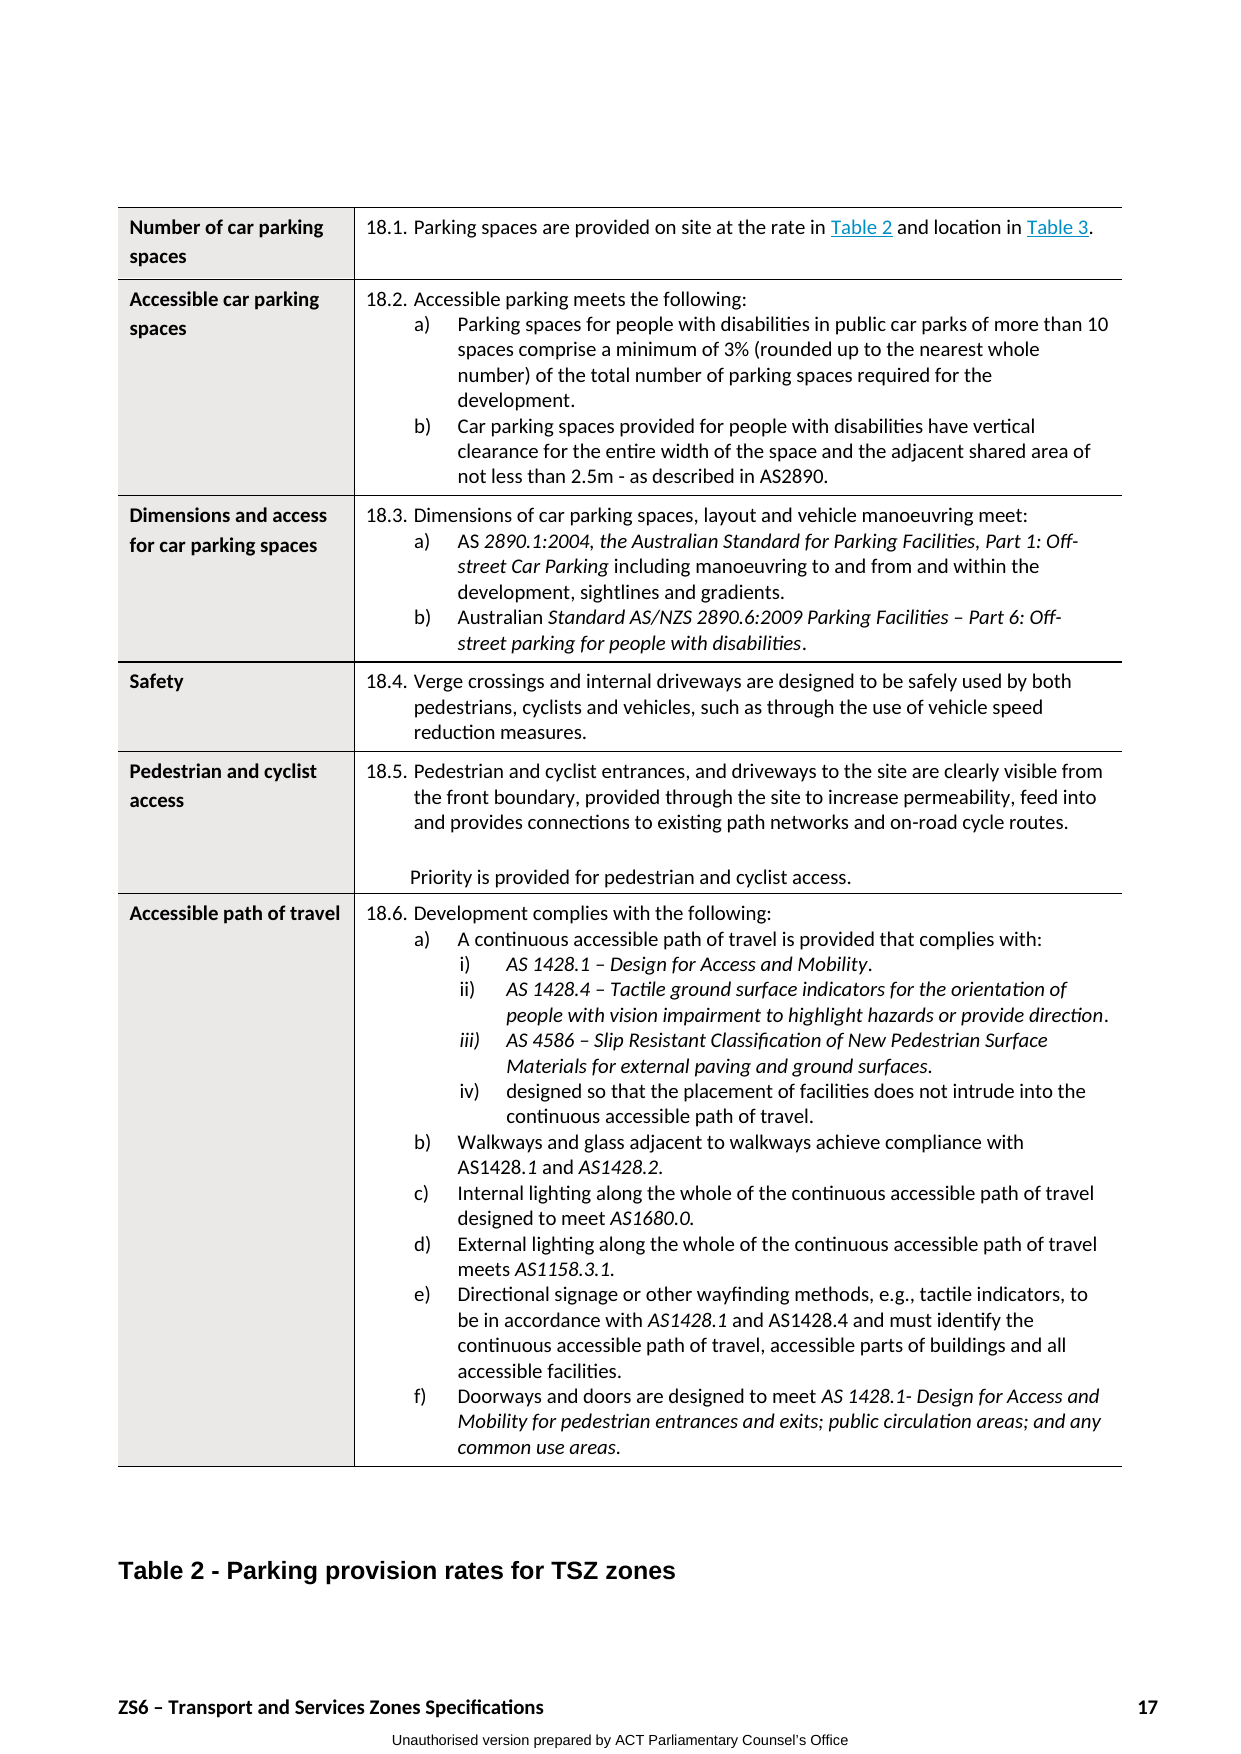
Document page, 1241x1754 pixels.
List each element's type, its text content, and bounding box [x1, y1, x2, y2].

table_cell Accessible parking meets the following: Parking spaces for people with disabilities in public car parks of more than 10 spaces comprise a minimum of 3% (rounded up to the nearest whole number) of the total number of parking spaces required for the development. Car parking spaces provided for people with disabilities have vertical clearance for the entire width of the space and the adjacent shared area of not less than 2.5m - as described in AS2890. [355, 280, 1122, 495]
table_cell Dimensions and access for car parking spaces [118, 496, 354, 661]
table_cell Pedestrian and cyclist entrances, and driveways to the site are clearly visible from the front boundary, provided through the site to increase permeability, feed into and provides connections to existing path networks and on-road cycle routes. Priority is provided for pedestrian and cyclist access. [355, 752, 1122, 893]
table_cell Parking spaces are provided on site at the rate in Table 2 and location in Table 3. [355, 208, 1122, 278]
table_cell Accessible car parking spaces [118, 280, 354, 495]
table_cell Number of car parking spaces [118, 208, 354, 278]
table_cell Verge crossings and internal driveways are designed to be safely used by both pedestrians, cyclists and vehicles, such as through the use of vehicle speed reduction measures. [355, 663, 1122, 751]
table_cell Safety [118, 663, 354, 751]
table_cell Development complies with the following: A continuous accessible path of travel is provided that complies with: AS 1428.1 – Design for Access and Mobility. AS 1428.4 – Tactile ground surface indicators for the orientation of people with vision impairment to highlight hazards or provide direction. AS 4586 – Slip Resistant Classification of New Pedestrian Surface Materials for external paving and ground surfaces. designed so that the placement of facilities does not intrude into the continuous accessible path of travel. Walkways and glass adjacent to walkways achieve compliance with AS1428.1 and AS1428.2. Internal lighting along the whole of the continuous accessible path of travel designed to meet AS1680.0. External lighting along the whole of the continuous accessible path of travel meets AS1158.3.1. Directional signage or other wayfinding methods, e.g., tactile indicators, to be in accordance with AS1428.1 and AS1428.4 and must identify the continuous accessible path of travel, accessible parts of buildings and all accessible facilities. Doorways and doors are designed to meet AS 1428.1- Design for Access and Mobility for pedestrian entrances and exits; public circulation areas; and any common use areas. [355, 894, 1122, 1466]
table_cell Dimensions of car parking spaces, layout and vehicle manoeuvring meet: AS 2890.1:2004, the Australian Standard for Parking Facilities, Part 1: Off-street Car Parking including manoeuvring to and from and within the development, sightlines and gradients. Australian Standard AS/NZS 2890.6:2009 Parking Facilities – Part 6: Off-street parking for people with disabilities. [355, 496, 1122, 661]
subtitle Table 2 - Parking provision rates for TSZ zones [118, 1556, 684, 1584]
table_cell Accessible path of travel [118, 894, 354, 1466]
table_cell Pedestrian and cyclist access [118, 752, 354, 893]
